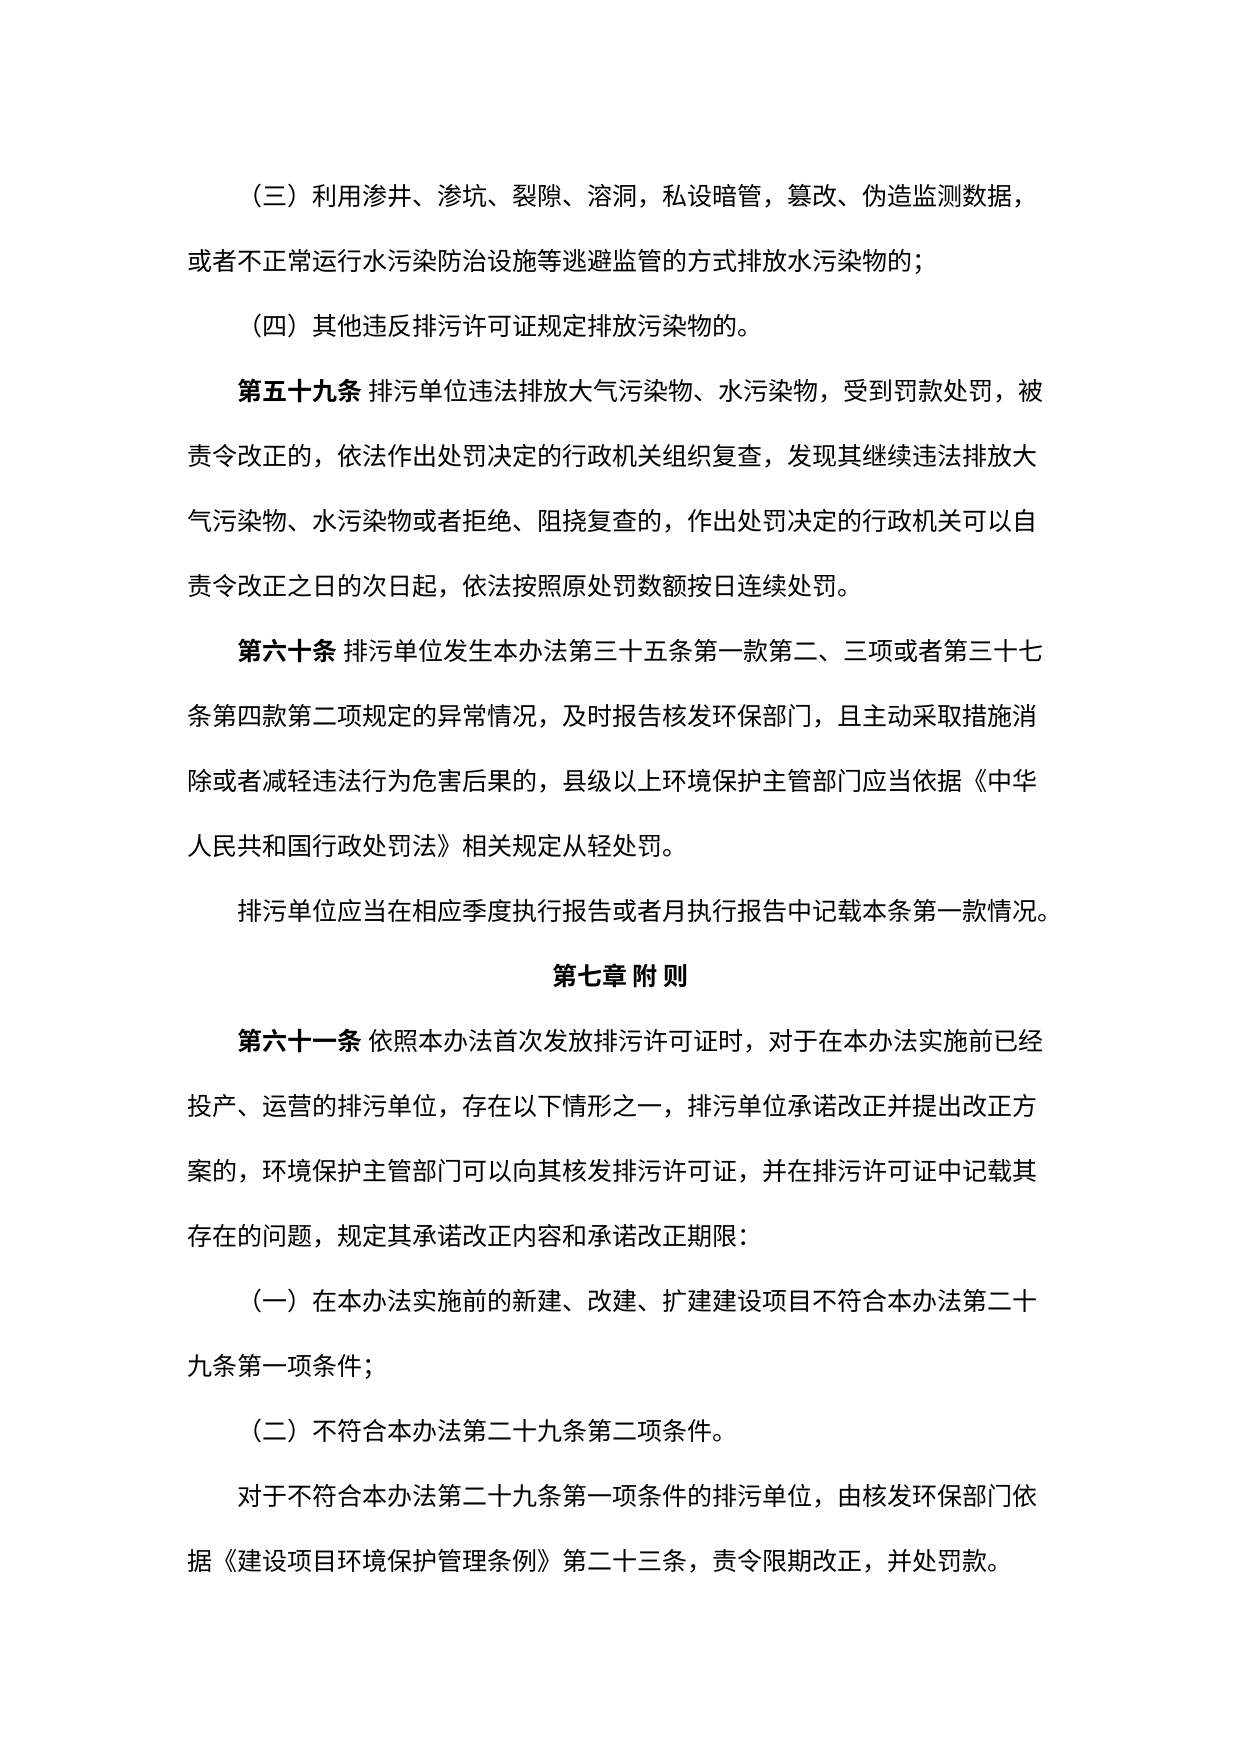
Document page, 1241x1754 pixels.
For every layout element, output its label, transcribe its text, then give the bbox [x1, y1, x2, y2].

text 第五十九条 排污单位违法排放大气污染物、水污染物，受到罚款处罚，被责令改正的，依法作出处罚决定的行政机关组织复查，发现其继续违法排放大气污染物、水污染物或者拒绝、阻挠复查的，作出处罚决定的行政机关可以自责令改正之日的次日起，依法按照原处罚数额按日连续处罚。 [187, 357, 1053, 617]
text （四）其他违反排污许可证规定排放污染物的。 [187, 292, 1053, 357]
text （二）不符合本办法第二十九条第二项条件。 [187, 1397, 1053, 1462]
text 排污单位应当在相应季度执行报告或者月执行报告中记载本条第一款情况。 [187, 877, 1053, 942]
text 第六十条 排污单位发生本办法第三十五条第一款第二、三项或者第三十七条第四款第二项规定的异常情况，及时报告核发环保部门，且主动采取措施消除或者减轻违法行为危害后果的，县级以上环境保护主管部门应当依据《中华人民共和国行政处罚法》相关规定从轻处罚。 [187, 617, 1053, 877]
text （一）在本办法实施前的新建、改建、扩建建设项目不符合本办法第二十九条第一项条件； [187, 1267, 1053, 1397]
text 第六十一条 依照本办法首次发放排污许可证时，对于在本办法实施前已经投产、运营的排污单位，存在以下情形之一，排污单位承诺改正并提出改正方案的，环境保护主管部门可以向其核发排污许可证，并在排污许可证中记载其存在的问题，规定其承诺改正内容和承诺改正期限： [187, 1007, 1053, 1267]
text 第七章 附 则 [187, 942, 1053, 1007]
text （三）利用渗井、渗坑、裂隙、溶洞，私设暗管，篡改、伪造监测数据，或者不正常运行水污染防治设施等逃避监管的方式排放水污染物的； [187, 162, 1053, 292]
text 对于不符合本办法第二十九条第一项条件的排污单位，由核发环保部门依据《建设项目环境保护管理条例》第二十三条，责令限期改正，并处罚款。 [187, 1462, 1053, 1592]
